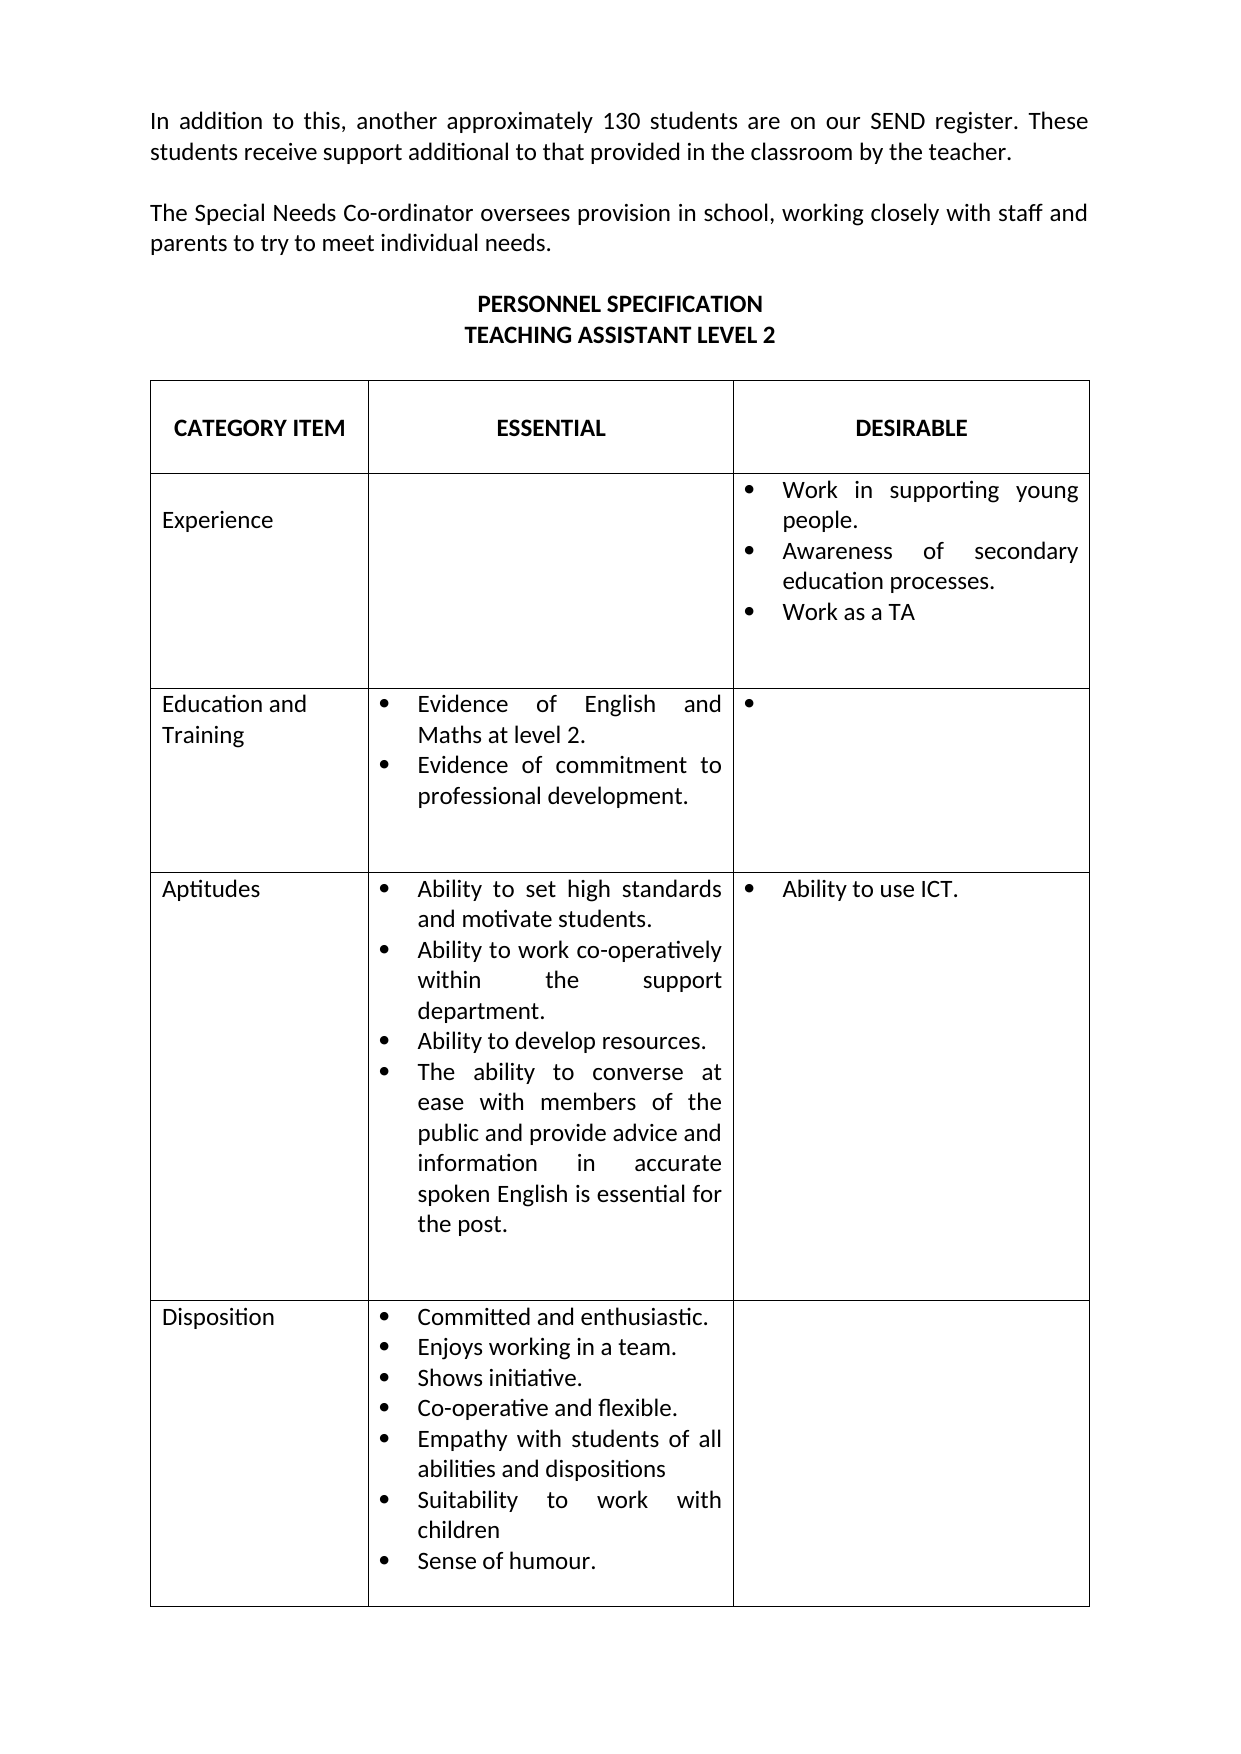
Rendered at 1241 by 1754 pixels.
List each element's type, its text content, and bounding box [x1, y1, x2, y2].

table_cell Ability to set high standards and motivate students. Ability to work co-operatively within the support department. Ability to develop resources. The ability to converse at ease with members of the public and provide advice and information in accurate spoken English is essential for the post. [369, 873, 733, 1300]
text The Special Needs Co-ordinator oversees provision in school, working closely with staff and parents to try to meet individual needs. [150, 197, 1090, 258]
table_cell Work in supporting young people. Awareness of secondary education processes. Work as a TA [734, 474, 1089, 687]
table_cell Evidence of English and Maths at level 2. Evidence of commitment to professional development. [369, 689, 733, 872]
table_header ESSENTIAL [369, 381, 733, 473]
table_cell Ability to use ICT. [734, 873, 1089, 1300]
table_cell [369, 474, 733, 687]
table_header CATEGORY ITEM [151, 381, 368, 473]
text TEACHING ASSISTANT LEVEL 2 [150, 319, 1090, 350]
table_cell Education and Training [151, 689, 368, 872]
table_cell Aptitudes [151, 873, 368, 1300]
table_cell Experience [151, 474, 368, 687]
text PERSONNEL SPECIFICATION [150, 289, 1090, 319]
table_cell [734, 689, 1089, 872]
text In addition to this, another approximately 130 students are on our SEND register. These students receive support additional to that provided in the classroom by the teacher. [150, 106, 1090, 167]
table_header DESIRABLE [734, 381, 1089, 473]
table_cell [734, 1301, 1089, 1606]
table_cell Committed and enthusiastic. Enjoys working in a team. Shows initiative. Co-operative and flexible. Empathy with students of all abilities and dispositions Suitability to work with children Sense of humour. [369, 1301, 733, 1606]
table_cell Disposition [151, 1301, 368, 1606]
